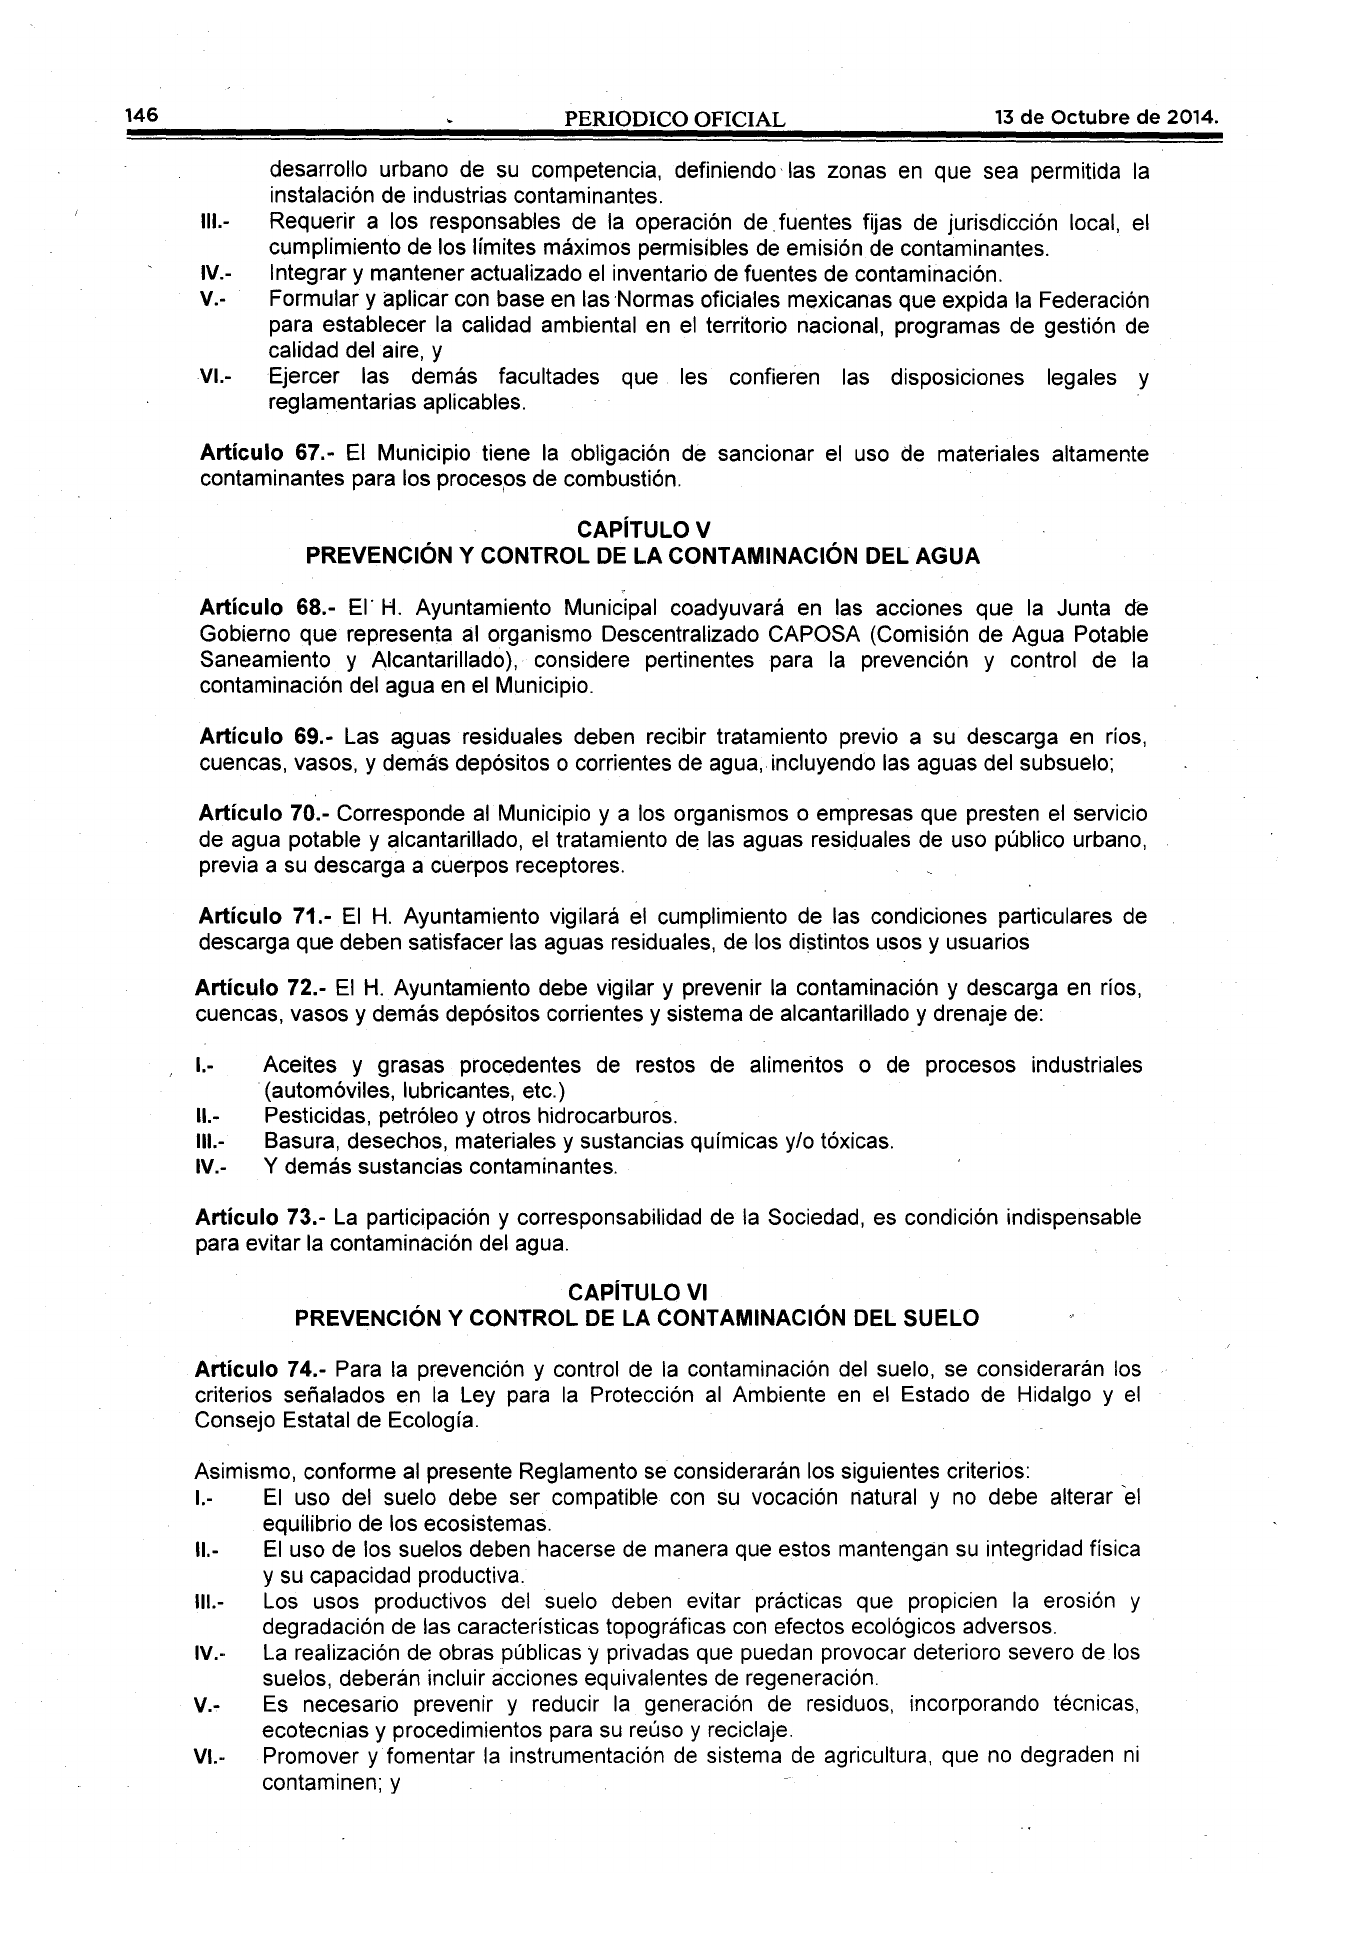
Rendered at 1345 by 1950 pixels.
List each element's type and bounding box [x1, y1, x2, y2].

picture [13, 22, 1278, 1873]
